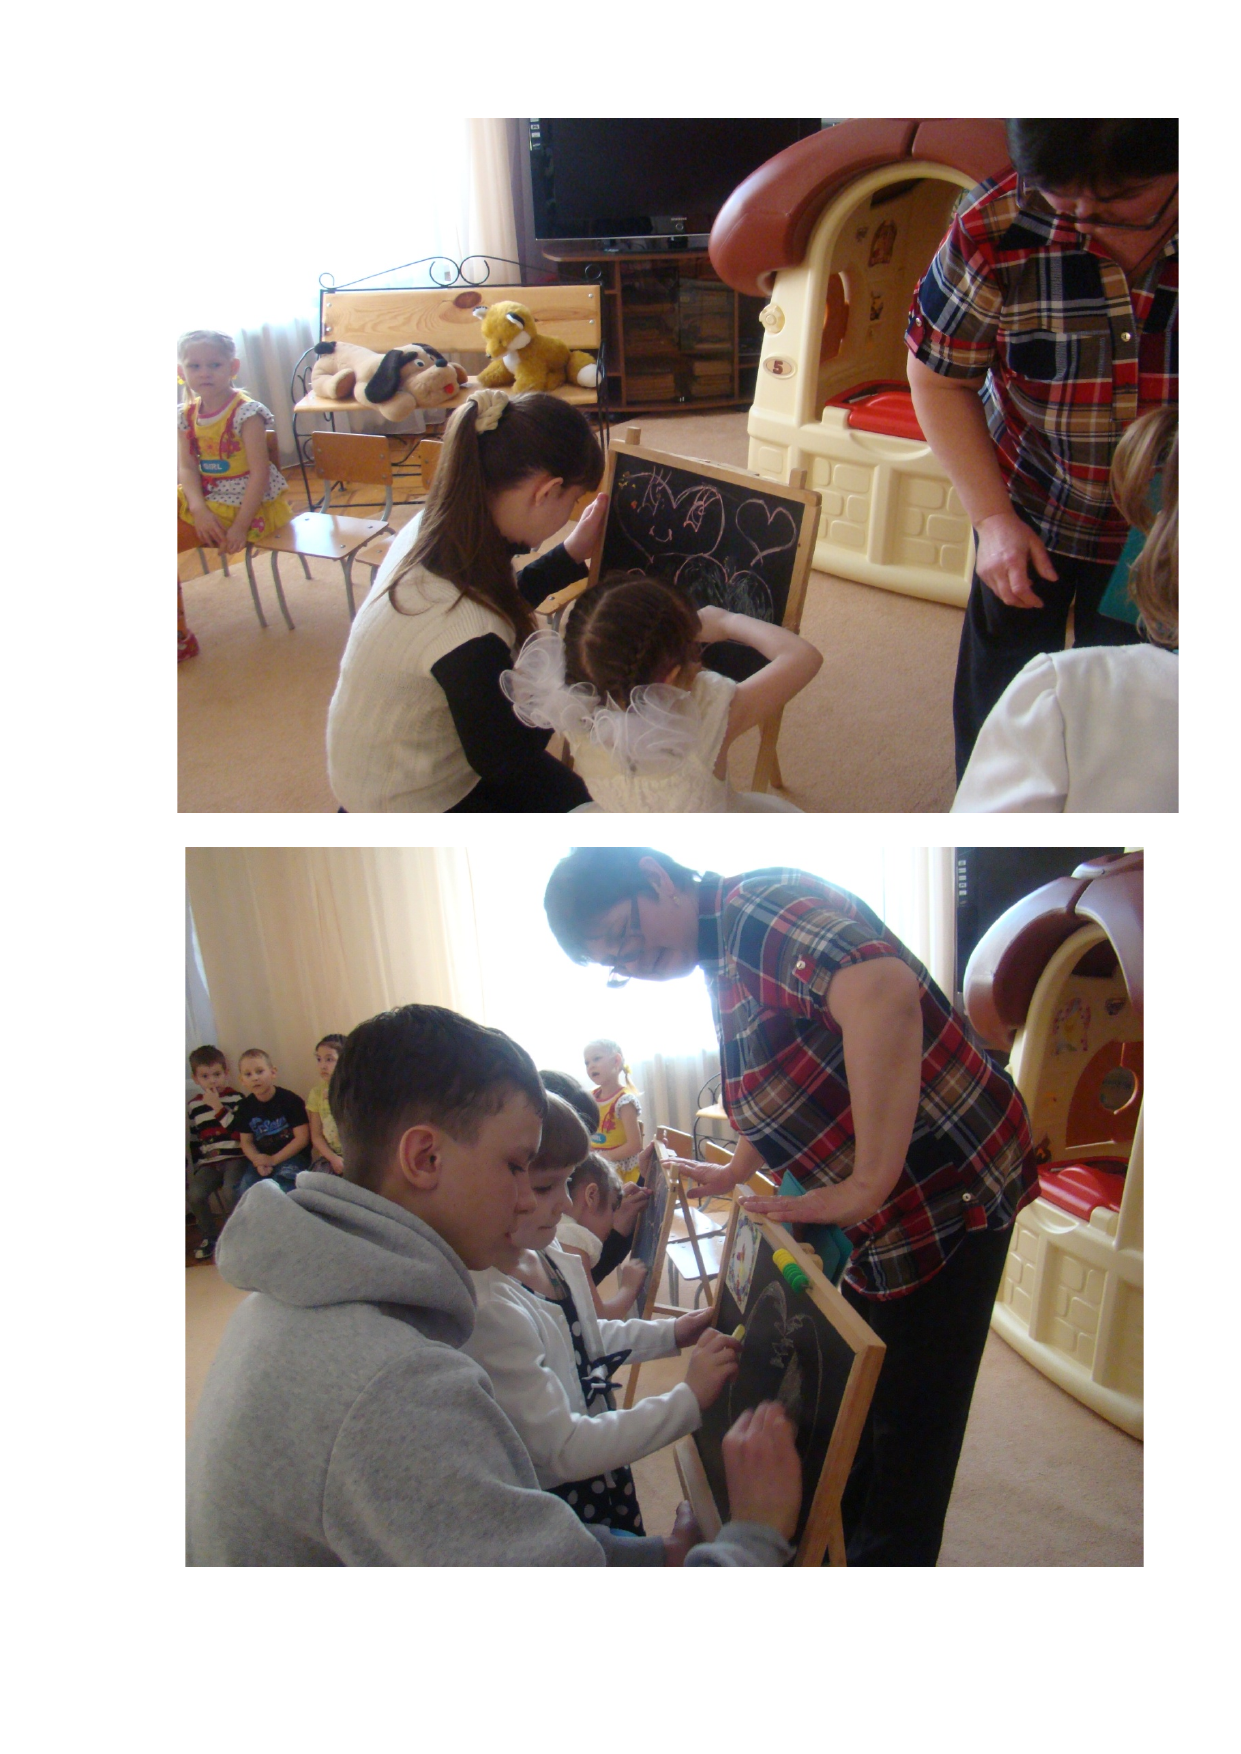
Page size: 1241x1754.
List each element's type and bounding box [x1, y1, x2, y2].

picture [185, 847, 1144, 1567]
picture [177, 118, 1179, 813]
